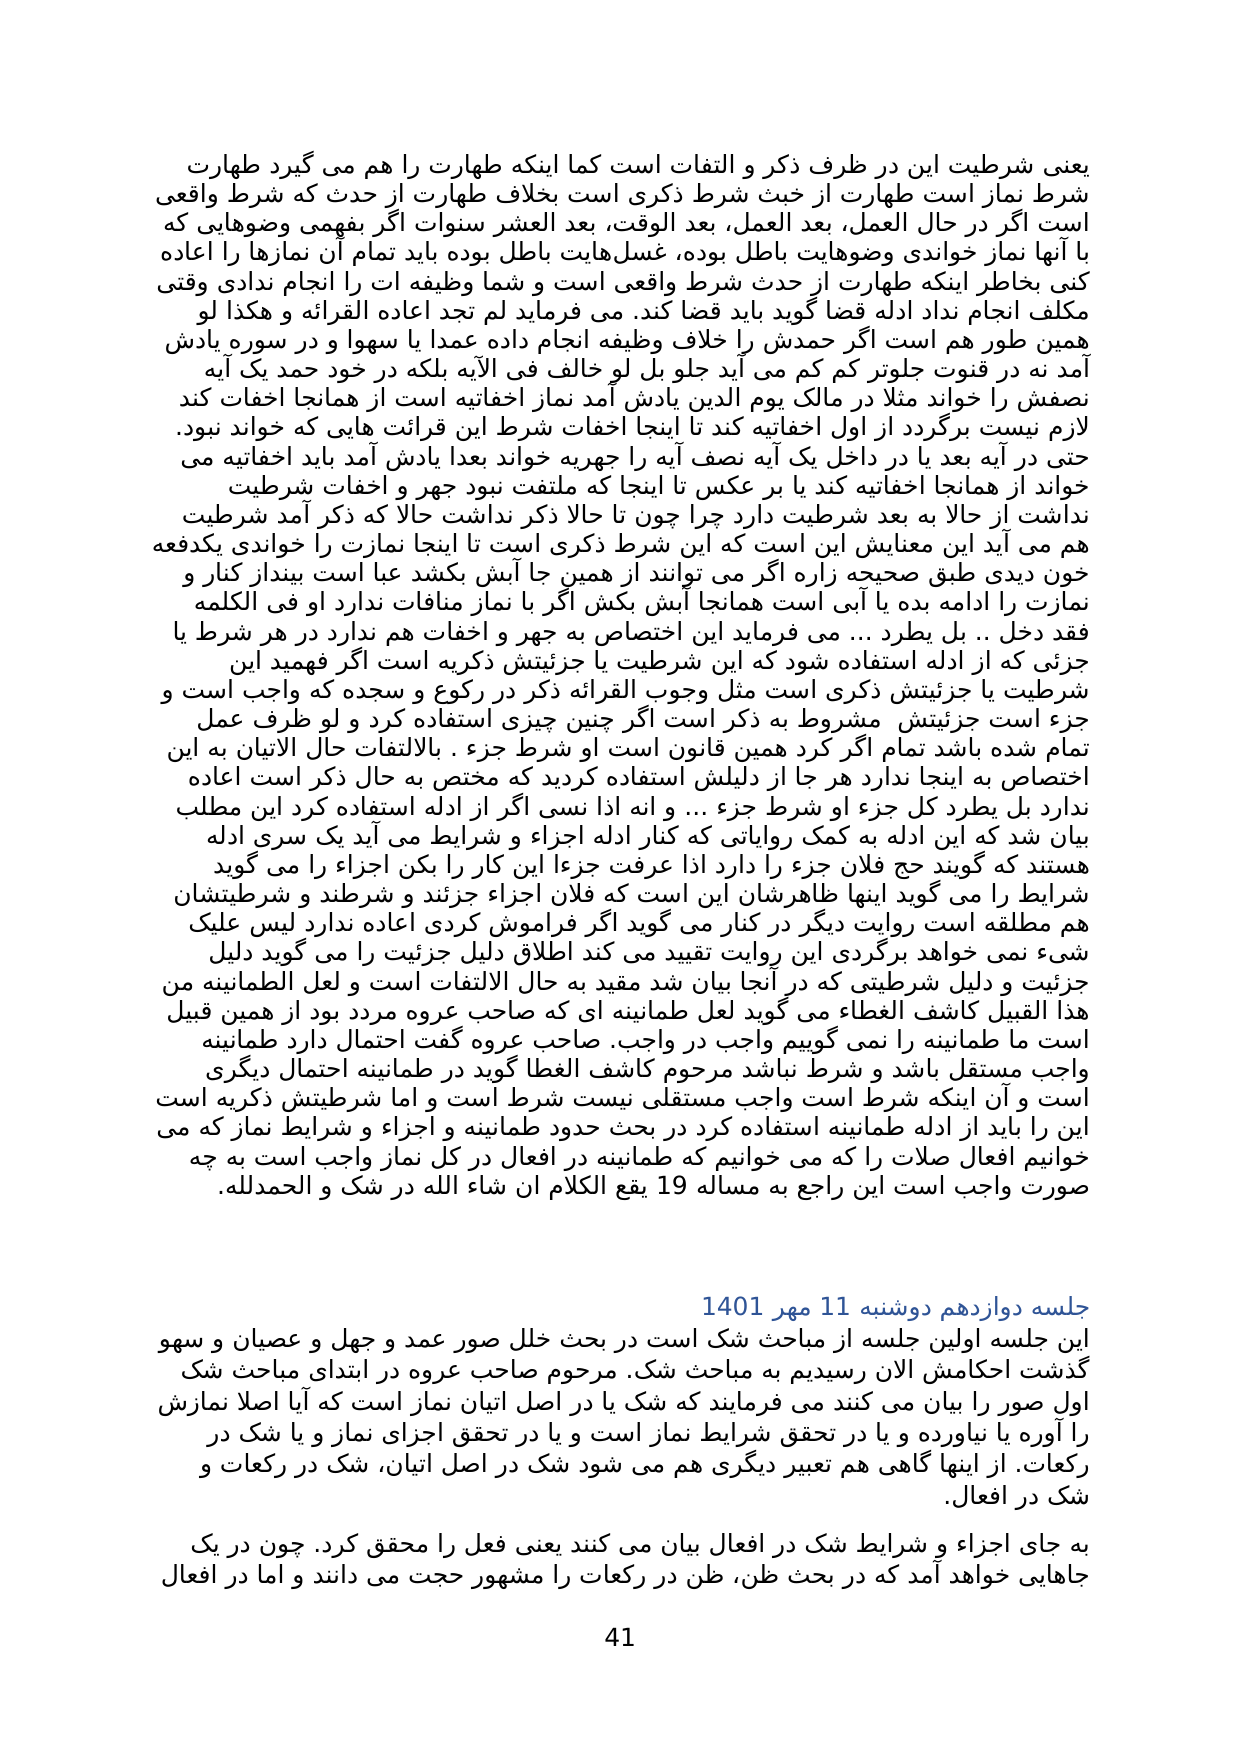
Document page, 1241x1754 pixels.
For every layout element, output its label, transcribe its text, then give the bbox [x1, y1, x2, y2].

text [150, 150, 1090, 1200]
subtitle جلسه دوازدهم دوشنبه 11 مهر 1401 [150, 1292, 1090, 1322]
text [150, 1529, 1090, 1590]
text این جلسه اولین جلسه از مباحث شک است در بحث خلل صور عمد و جهل و عصیان و سهو گذشت احکامش الان رسیدیم به مباحث شک. مرحوم صاحب عروه در ابتدای مباحث شک اول صور را بیان می کنند می فرمایند که شک یا در اصل اتیان نماز است که آیا اصلا نمازش را آوره یا نیاورده و یا در تحقق شرایط نماز است و یا در تحقق اجزای نماز و یا شک در رکعات. از اینها گاهی هم تعبیر دیگری هم می شود شک در اصل اتیان، شک در رکعات و شک در افعال. [150, 1324, 1090, 1510]
